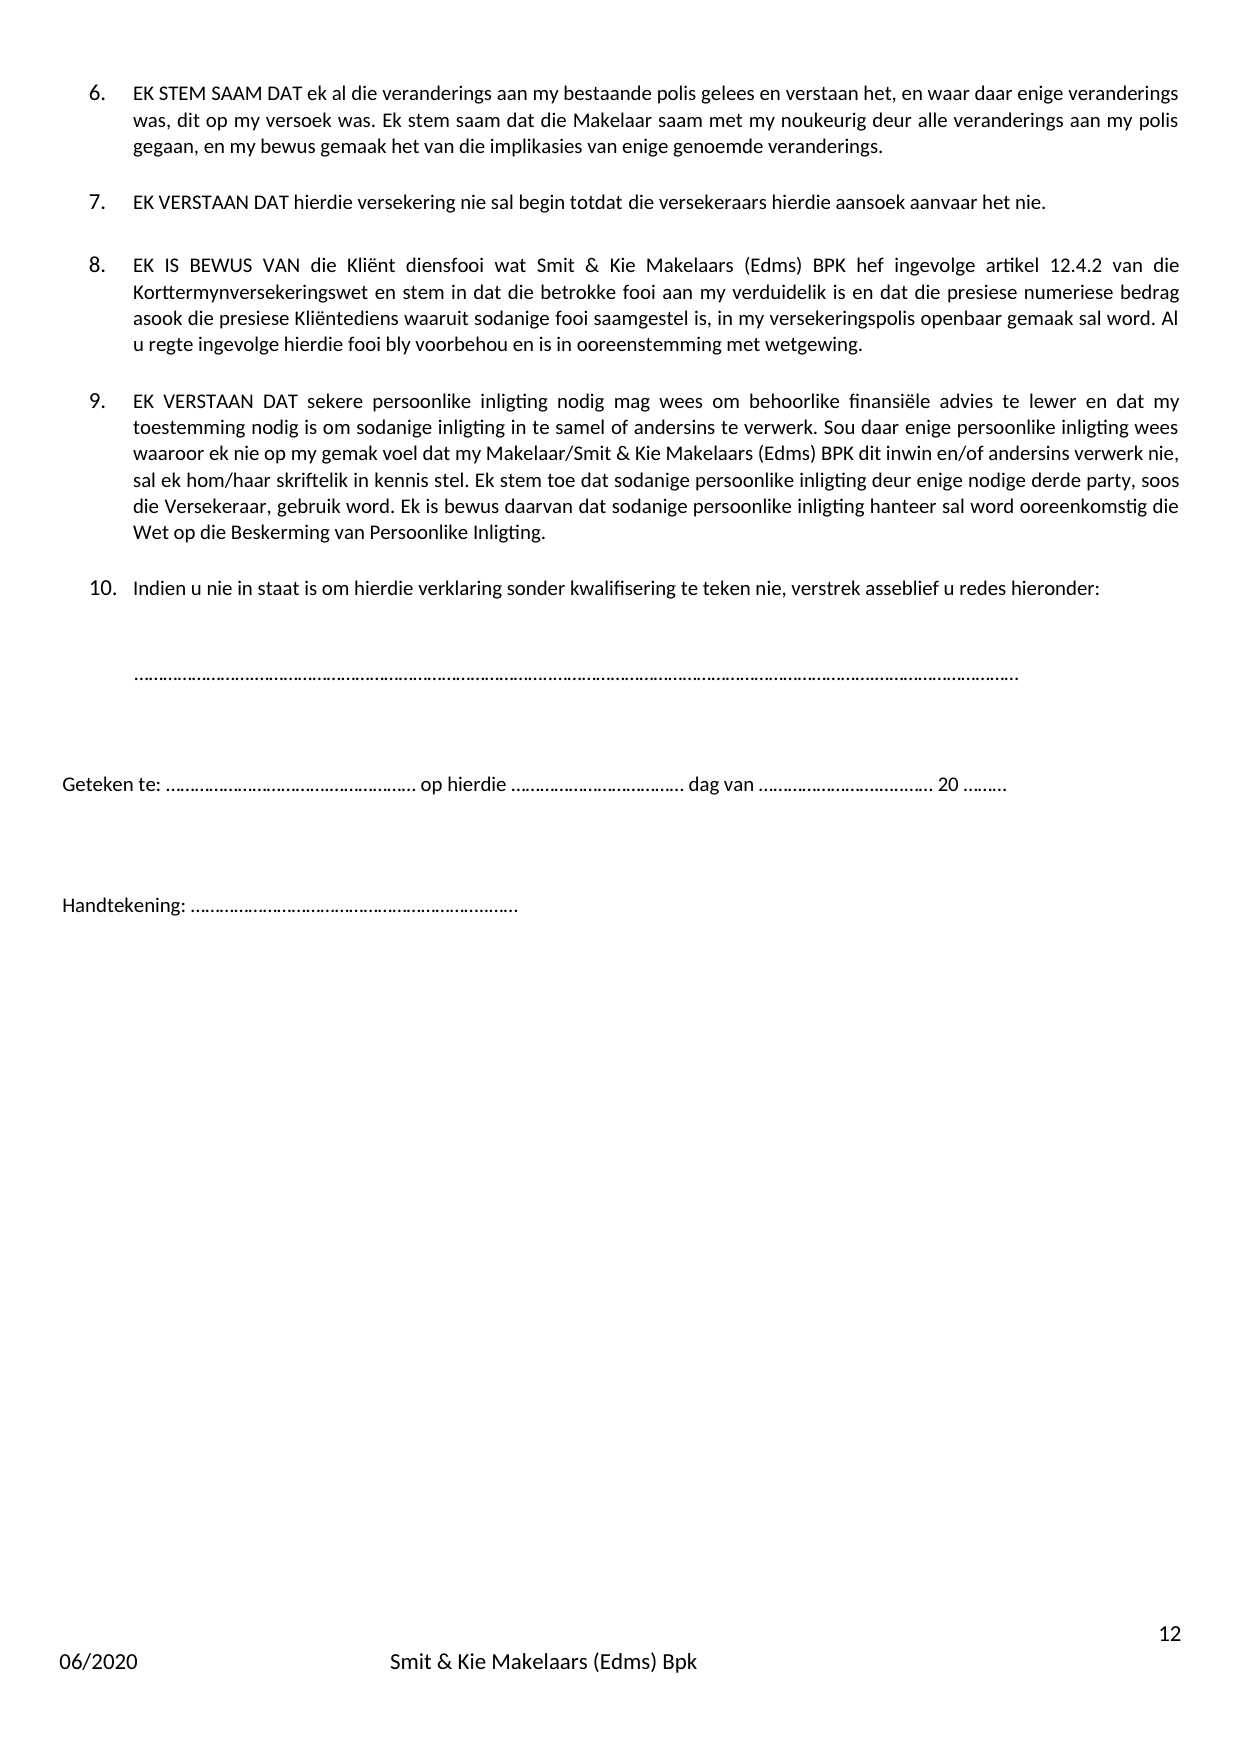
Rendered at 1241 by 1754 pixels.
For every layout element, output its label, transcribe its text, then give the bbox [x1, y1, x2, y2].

text Handtekening: ……………………………………………………..…… [62, 892, 1181, 918]
list EK VERSTAAN DAT hierdie versekering nie sal begin totdat die versekeraars hierdie aansoek aanvaar het nie. [88, 187, 1181, 215]
text Geteken te: …………………………….……………… op hierdie ……………………………… dag van …………………….…..…… 20 ……… [62, 771, 1181, 796]
list EK STEM SAAM DAT ek al die veranderings aan my bestaande polis gelees en verstaan het, en waar daar enige veranderings was, dit op my versoek was. Ek stem saam dat die Makelaar saam met my noukeurig deur alle veranderings aan my polis gegaan, en my bewus gemaak het van die implikasies van enige genoemde veranderings. [88, 78, 1181, 158]
list EK VERSTAAN DAT sekere persoonlike inligting nodig mag wees om behoorlike finansiële advies te lewer en dat my toestemming nodig is om sodanige inligting in te samel of andersins te verwerk. Sou daar enige persoonlike inligting wees waaroor ek nie op my gemak voel dat my Makelaar/Smit & Kie Makelaars (Edms) BPK dit inwin en/of andersins verwerk nie, sal ek hom/haar skriftelik in kennis stel. Ek stem toe dat sodanige persoonlike inligting deur enige nodige derde party, soos die Versekeraar, gebruik word. Ek is bewus daarvan dat sodanige persoonlike inligting hanteer sal word ooreenkomstig die Wet op die Beskerming van Persoonlike Inligting. [88, 386, 1181, 544]
list EK IS BEWUS VAN die Kliënt diensfooi wat Smit & Kie Makelaars (Edms) BPK hef ingevolge artikel 12.4.2 van die Korttermynversekeringswet en stem in dat die betrokke fooi aan my verduidelik is en dat die presiese numeriese bedrag asook die presiese Kliëntediens waaruit sodanige fooi saamgestel is, in my versekeringspolis openbaar gemaak sal word. Al u regte ingevolge hierdie fooi bly voorbehou en is in ooreenstemming met wetgewing. [88, 251, 1181, 357]
list Indien u nie in staat is om hierdie verklaring sonder kwalifisering te teken nie, verstrek asseblief u redes hieronder: [88, 573, 1181, 601]
text …………………….……………………………………………………..………………………………………………………….………………………… [134, 660, 1181, 686]
